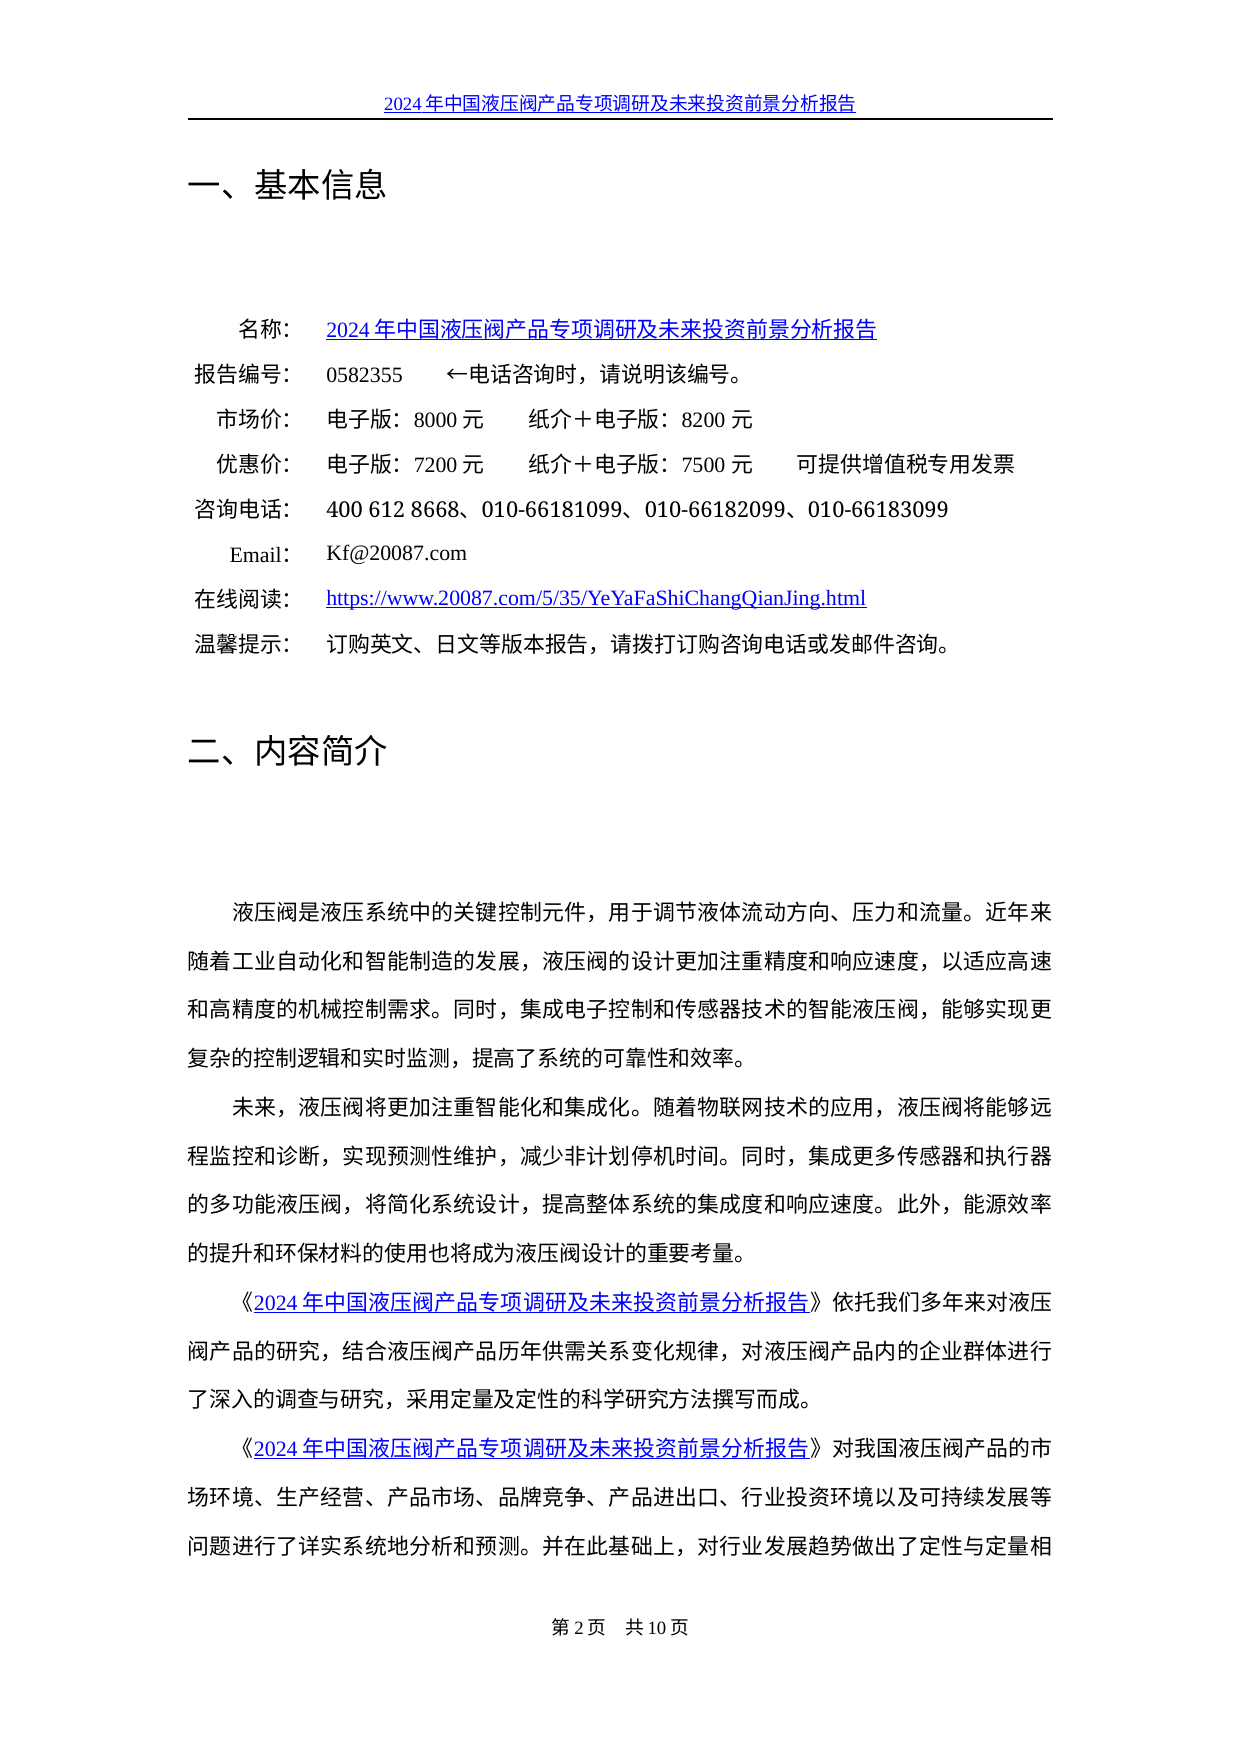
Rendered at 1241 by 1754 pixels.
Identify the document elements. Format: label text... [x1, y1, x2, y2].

table_cell 市场价： [167, 402, 315, 447]
table_cell Email： [167, 537, 315, 582]
table_cell 咨询电话： [167, 492, 315, 537]
table_cell 温馨提示： [167, 627, 315, 672]
table_cell Kf@20087.com [315, 537, 1073, 582]
table_cell 报告编号： [167, 357, 315, 402]
table_header 2024年中国液压阀产品专项调研及未来投资前景分析报告 [315, 312, 1073, 357]
table_cell 电子版：8000 元 纸介＋电子版：8200 元 [315, 402, 1073, 447]
table_cell 400 612 8668、010-66181099、010-66182099、010-66183099 [315, 492, 1073, 537]
table_cell 订购英文、日文等版本报告，请拨打订购咨询电话或发邮件咨询。 [315, 627, 1073, 672]
table_cell 电子版：7200 元 纸介＋电子版：7500 元 可提供增值税专用发票 [315, 447, 1073, 492]
table_cell 在线阅读： [167, 582, 315, 627]
table_cell 优惠价： [167, 447, 315, 492]
title 一、基本信息 [187, 150, 1053, 215]
table_cell [315, 582, 1073, 627]
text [187, 894, 1053, 1561]
table_cell 0582355 ←电话咨询时，请说明该编号。 [315, 357, 1073, 402]
title 二、内容简介 [187, 717, 1053, 782]
table_header 名称： [167, 312, 315, 357]
